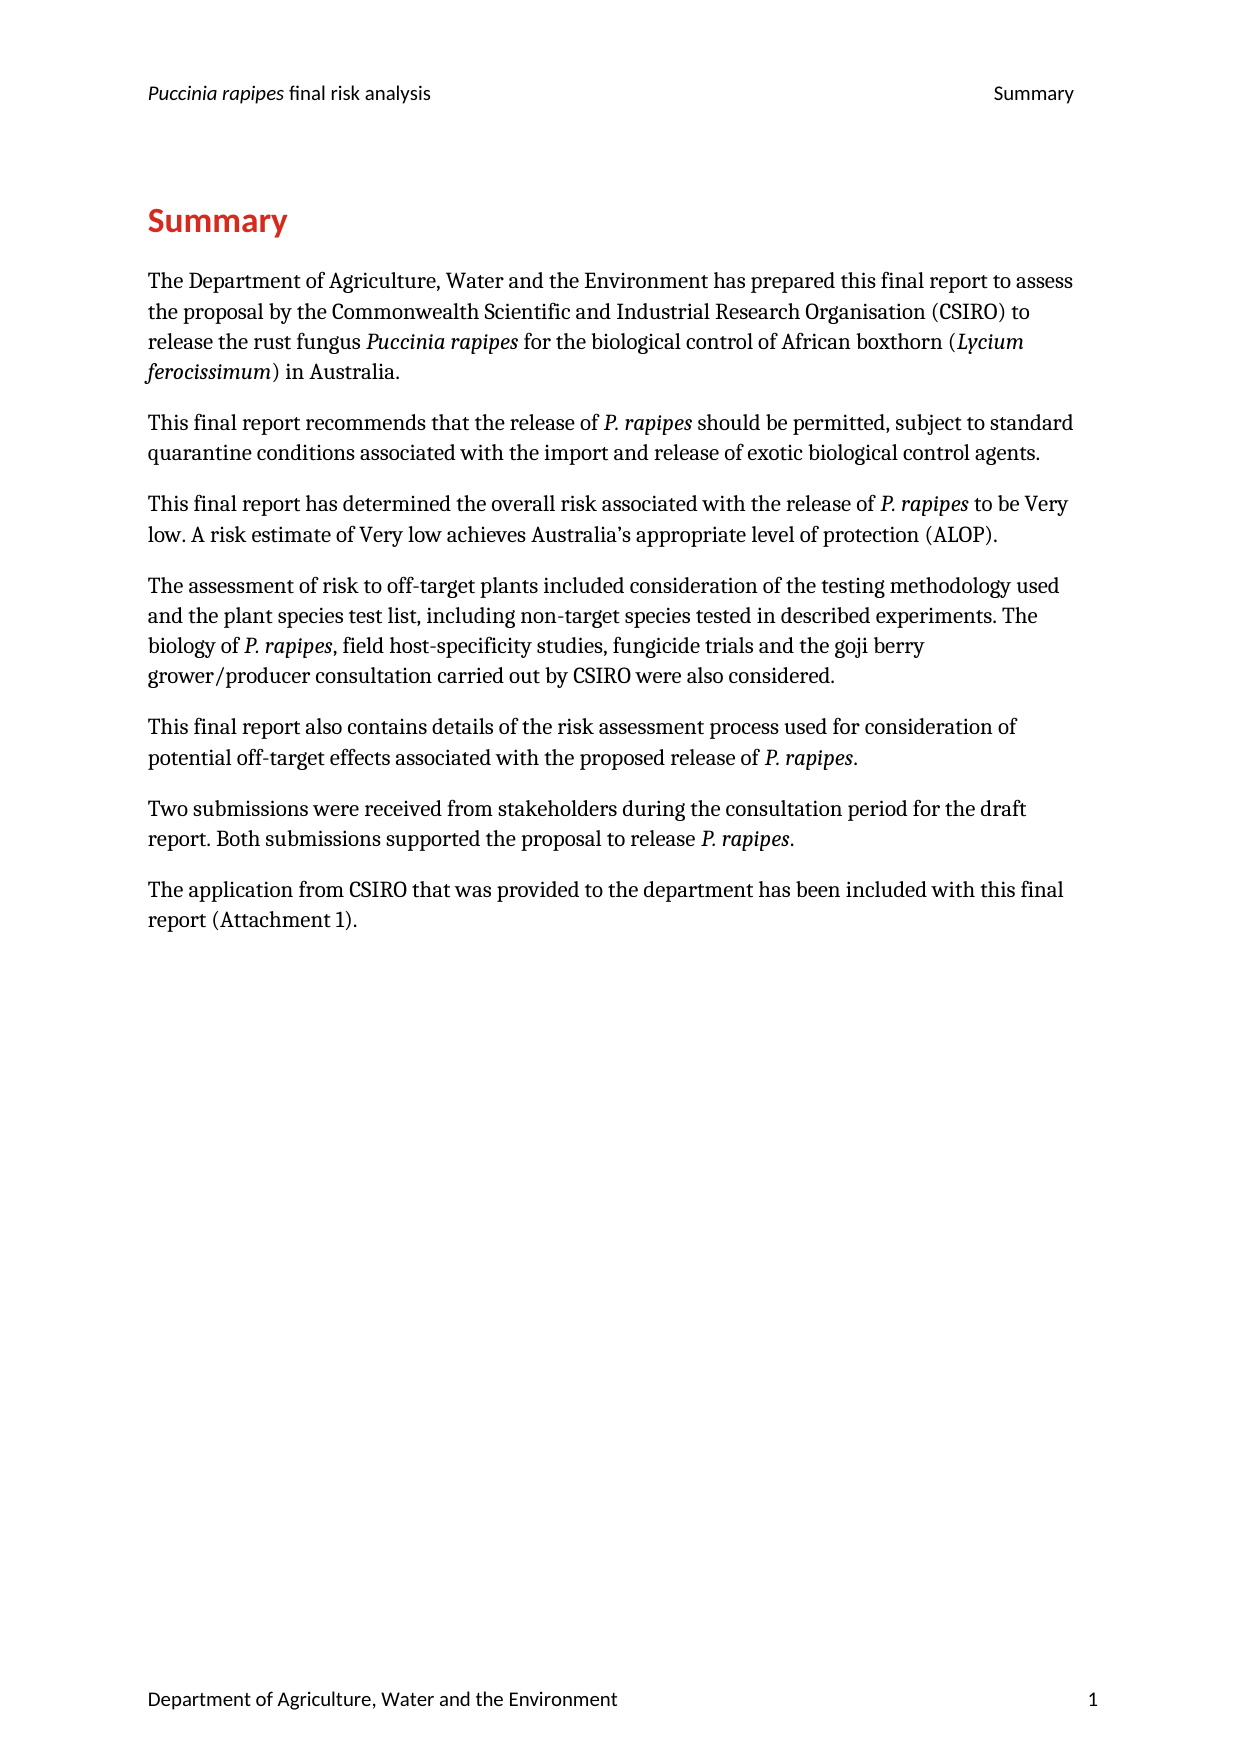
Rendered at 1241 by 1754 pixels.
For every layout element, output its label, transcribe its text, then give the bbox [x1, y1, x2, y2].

text This final report recommends that the release of P. rapipes should be permitted, subject to standard quarantine conditions associated with the import and release of exotic biological control agents. [148, 410, 1092, 466]
text The assessment of risk to off-target plants included consideration of the testing methodology used and the plant species test list, including non-target species tested in described experiments. The biology of P. rapipes, field host-specificity studies, fungicide trials and the goji berry grower/producer consultation carried out by CSIRO were also considered. [148, 572, 1092, 689]
text Two submissions were received from stakeholders during the consultation period for the draft report. Both submissions supported the proposal to release P. rapipes. [148, 795, 1092, 852]
text This final report has determined the overall risk associated with the release of P. rapipes to be Very low. A risk estimate of Very low achieves Australia’s appropriate level of protection (ALOP). [148, 491, 1092, 548]
subtitle Summary [148, 198, 1092, 241]
text This final report also contains details of the risk assessment process used for consideration of potential off-target effects associated with the proposed release of P. rapipes. [148, 714, 1092, 771]
text The application from CSIRO that was provided to the department has been included with this final report (Attachment 1). [148, 877, 1092, 933]
text The Department of Agriculture, Water and the Environment has prepared this final report to assess the proposal by the Commonwealth Scientific and Industrial Research Organisation (CSIRO) to release the rust fungus Puccinia rapipes for the biological control of African boxthorn (Lycium ferocissimum) in Australia. [148, 268, 1092, 385]
